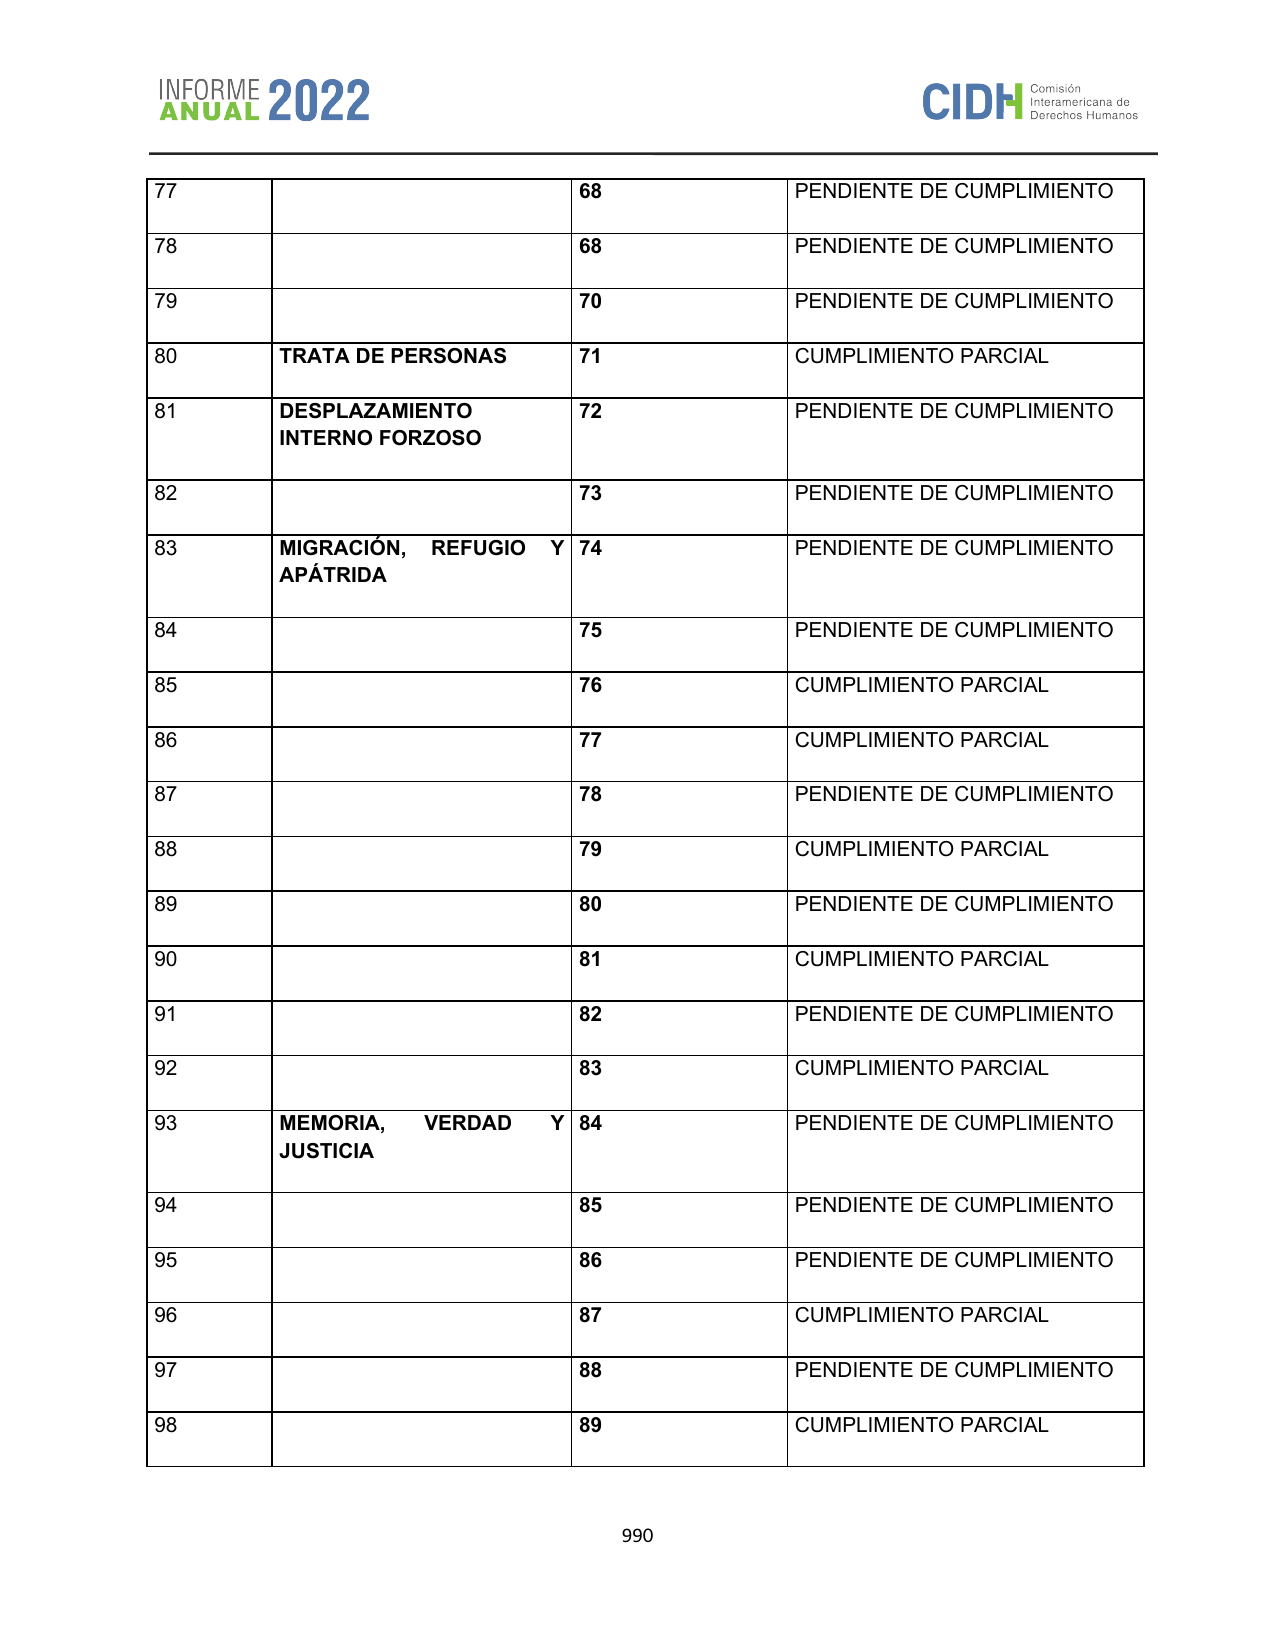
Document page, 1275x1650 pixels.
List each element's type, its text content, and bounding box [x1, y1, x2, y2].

table_cell PENDIENTE DE CUMPLIMIENTO [788, 289, 1143, 342]
table_cell 79 [572, 837, 787, 890]
table_cell 81 [572, 947, 787, 1000]
table_cell 85 [572, 1193, 787, 1247]
table_cell 78 [148, 234, 271, 287]
table_cell 82 [148, 481, 271, 534]
table_cell PENDIENTE DE CUMPLIMIENTO [788, 1248, 1143, 1301]
table_cell [273, 481, 571, 534]
table_cell 88 [572, 1358, 787, 1411]
table_cell 84 [148, 618, 271, 671]
table_cell 71 [572, 344, 787, 397]
table_cell CUMPLIMIENTO PARCIAL [788, 728, 1143, 781]
table_cell CUMPLIMIENTO PARCIAL [788, 947, 1143, 1000]
table_cell PENDIENTE DE CUMPLIMIENTO [788, 1193, 1143, 1247]
table_cell CUMPLIMIENTO PARCIAL [788, 837, 1143, 890]
table_cell CUMPLIMIENTO PARCIAL [788, 1303, 1143, 1356]
table_cell PENDIENTE DE CUMPLIMIENTO [788, 1358, 1143, 1411]
table_cell 90 [148, 947, 271, 1000]
table_cell [273, 1358, 571, 1411]
table_cell [273, 618, 571, 671]
table_cell PENDIENTE DE CUMPLIMIENTO [788, 782, 1143, 836]
table_cell 76 [572, 673, 787, 726]
table_cell 82 [572, 1002, 787, 1055]
table_cell DESPLAZAMIENTO INTERNO FORZOSO [273, 399, 571, 479]
picture [914, 73, 1158, 130]
table_cell PENDIENTE DE CUMPLIMIENTO [788, 536, 1143, 616]
table_cell PENDIENTE DE CUMPLIMIENTO [788, 1002, 1143, 1055]
table_cell [273, 782, 571, 836]
table_cell PENDIENTE DE CUMPLIMIENTO [788, 481, 1143, 534]
table_cell [273, 1248, 571, 1301]
table_cell CUMPLIMIENTO PARCIAL [788, 1056, 1143, 1109]
table_cell 86 [572, 1248, 787, 1301]
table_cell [788, 180, 1143, 233]
table_cell [273, 1056, 571, 1109]
table_cell 81 [148, 399, 271, 479]
table_cell PENDIENTE DE CUMPLIMIENTO [788, 234, 1143, 287]
table_cell [273, 234, 571, 287]
table_cell 84 [572, 1111, 787, 1192]
table_cell 85 [148, 673, 271, 726]
table_cell PENDIENTE DE CUMPLIMIENTO [788, 618, 1143, 671]
table_cell PENDIENTE DE CUMPLIMIENTO [788, 892, 1143, 945]
table_cell 96 [148, 1303, 271, 1356]
table_cell [273, 180, 571, 233]
table_cell [273, 289, 571, 342]
table_cell 92 [148, 1056, 271, 1109]
table_cell CUMPLIMIENTO PARCIAL [788, 673, 1143, 726]
table_cell CUMPLIMIENTO PARCIAL [788, 1413, 1143, 1466]
table_cell MIGRACIÓN, REFUGIO Y APÁTRIDA [273, 536, 571, 616]
table_cell PENDIENTE DE CUMPLIMIENTO [788, 399, 1143, 479]
table_cell 68 [572, 180, 787, 233]
table_cell 73 [572, 481, 787, 534]
table_cell CUMPLIMIENTO PARCIAL [788, 344, 1143, 397]
table_cell [273, 947, 571, 1000]
table_cell 70 [572, 289, 787, 342]
table_cell 78 [572, 782, 787, 836]
table_cell [273, 1413, 571, 1466]
table_cell 83 [148, 536, 271, 616]
table_cell 68 [572, 234, 787, 287]
table_cell 72 [572, 399, 787, 479]
table_cell 74 [572, 536, 787, 616]
table_cell 95 [148, 1248, 271, 1301]
table_cell [273, 1193, 571, 1247]
table_cell 89 [148, 892, 271, 945]
picture [150, 73, 374, 126]
table_cell 80 [572, 892, 787, 945]
table_cell [273, 728, 571, 781]
table_cell 80 [148, 344, 271, 397]
table_cell 79 [148, 289, 271, 342]
table_cell 83 [572, 1056, 787, 1109]
table_cell 87 [572, 1303, 787, 1356]
table_cell MEMORIA, VERDAD Y JUSTICIA [273, 1111, 571, 1192]
table_cell 91 [148, 1002, 271, 1055]
table_cell 75 [572, 618, 787, 671]
table_cell 98 [148, 1413, 271, 1466]
table_cell [273, 837, 571, 890]
table_cell [273, 1002, 571, 1055]
table_cell 94 [148, 1193, 271, 1247]
table_cell 89 [572, 1413, 787, 1466]
table_cell 87 [148, 782, 271, 836]
table_cell TRATA DE PERSONAS [273, 344, 571, 397]
table_cell 93 [148, 1111, 271, 1192]
table_cell [273, 892, 571, 945]
table_cell [273, 1303, 571, 1356]
table_cell 88 [148, 837, 271, 890]
table_cell 77 [572, 728, 787, 781]
table_cell 77 [148, 180, 271, 233]
table_cell [273, 673, 571, 726]
table_cell 86 [148, 728, 271, 781]
table_cell 97 [148, 1358, 271, 1411]
table_cell PENDIENTE DE CUMPLIMIENTO [788, 1111, 1143, 1192]
